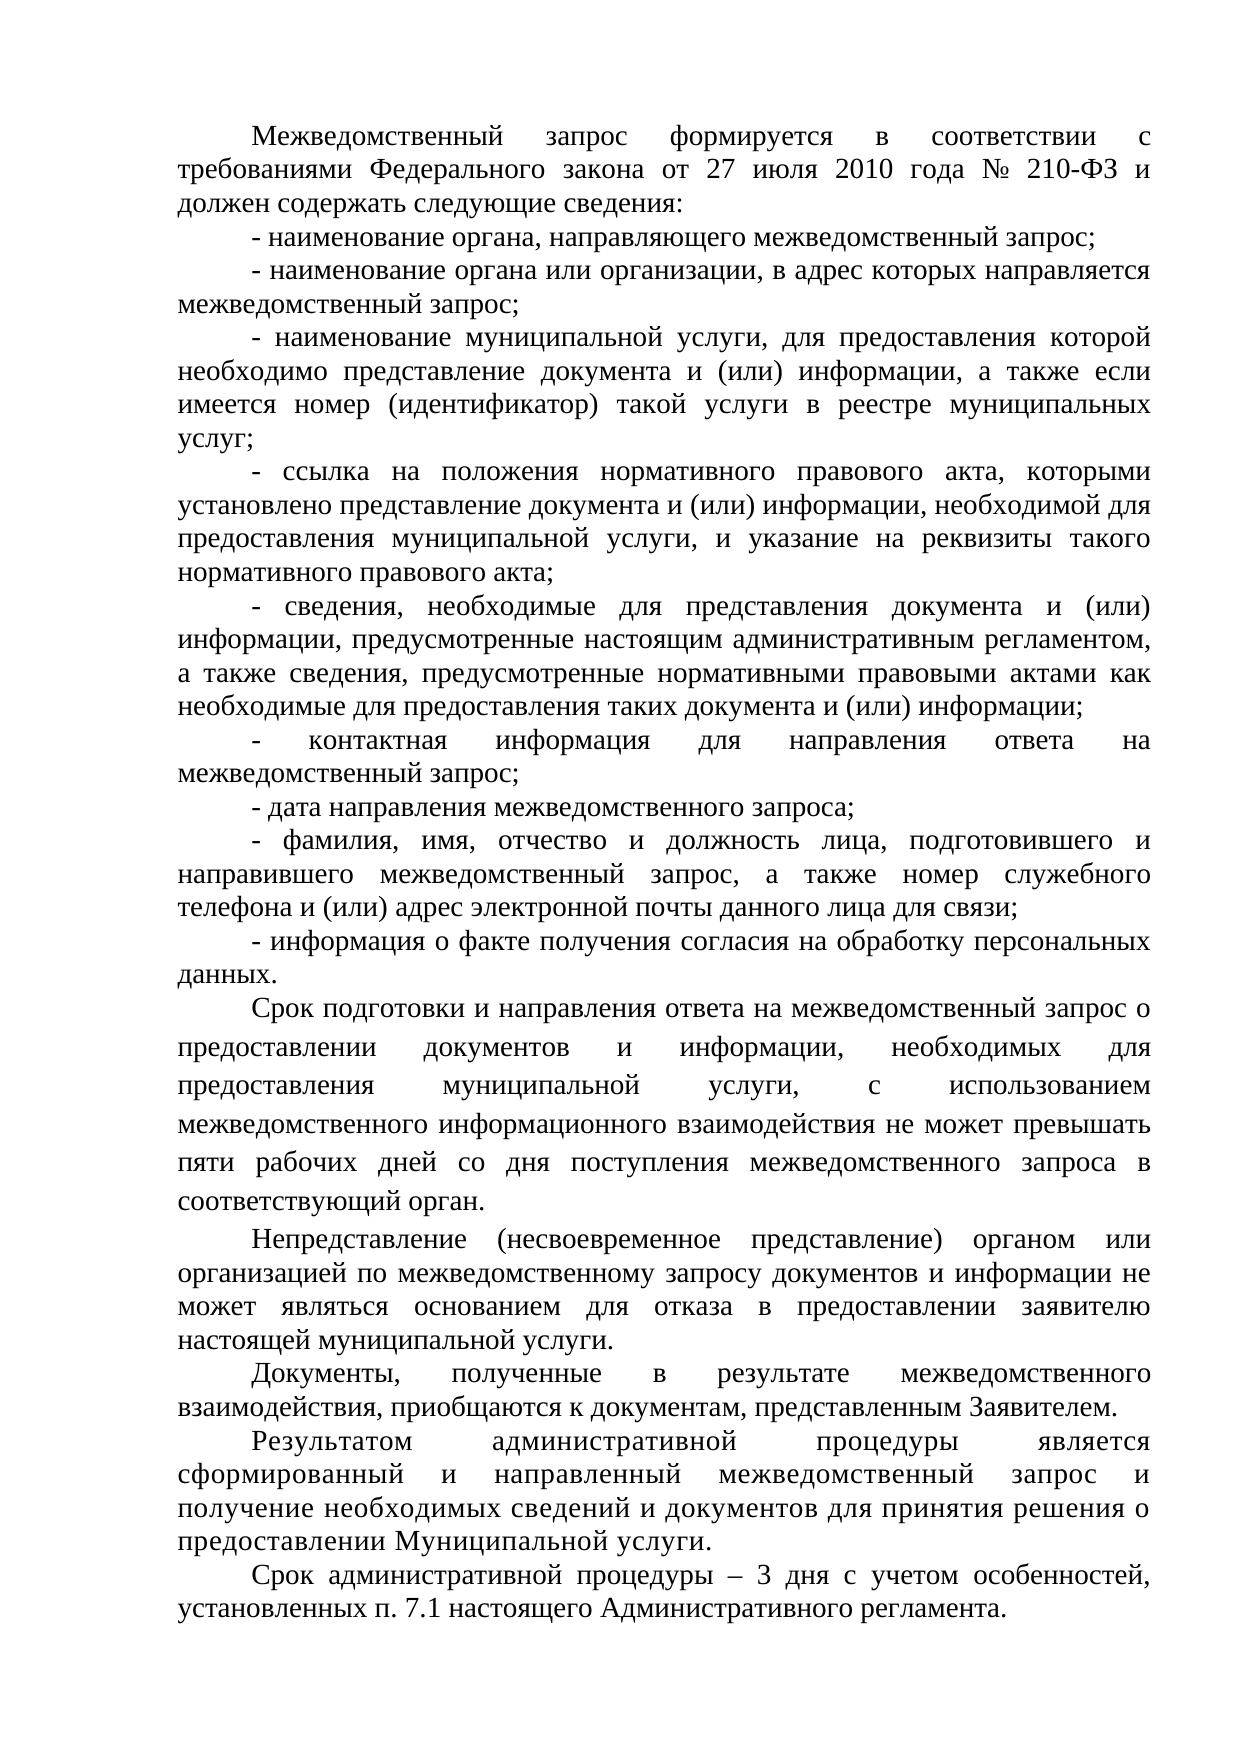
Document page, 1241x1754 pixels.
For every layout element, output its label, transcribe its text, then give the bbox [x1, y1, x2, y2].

text Результатом административной процедуры является сформированный и направленный межведомственный запрос и получение необходимых сведений и документов для принятия решения о предоставлении Муниципальной услуги. [177, 1423, 1152, 1557]
list Срок подготовки и направления ответа на межведомственный запрос о предоставлении документов и информации, необходимых для предоставления муниципальной услуги, с использованием межведомственного информационного взаимодействия не может превышать пяти рабочих дней со дня поступления межведомственного запроса в соответствующий орган. [177, 990, 1152, 1216]
text - дата направления межведомственного запроса; [177, 789, 1152, 822]
text - наименование органа, направляющего межведомственный запрос; [177, 219, 1152, 252]
text - контактная информация для направления ответа на межведомственный запрос; [177, 722, 1152, 789]
text - наименование муниципальной услуги, для предоставления которой необходимо представление документа и (или) информации, а также если имеется номер (идентификатор) такой услуги в реестре муниципальных услуг; [177, 319, 1152, 453]
text Документы, полученные в результате межведомственного взаимодействия, приобщаются к документам, представленным Заявителем. [177, 1356, 1152, 1423]
text Непредставление (несвоевременное представление) органом или организацией по межведомственному запросу документов и информации не может являться основанием для отказа в предоставлении заявителю настоящей муниципальной услуги. [177, 1221, 1152, 1356]
text - информация о факте получения согласия на обработку персональных данных. [177, 923, 1152, 990]
text - наименование органа или организации, в адрес которых направляется межведомственный запрос; [177, 252, 1152, 319]
text Межведомственный запрос формируется в соответствии с требованиями Федерального закона от 27 июля 2010 года № 210-ФЗ и должен содержать следующие сведения: [177, 118, 1152, 219]
text - ссылка на положения нормативного правового акта, которыми установлено представление документа и (или) информации, необходимой для предоставления муниципальной услуги, и указание на реквизиты такого нормативного правового акта; [177, 453, 1152, 588]
text Срок административной процедуры – 3 дня с учетом особенностей, установленных п. 7.1 настоящего Административного регламента. [177, 1557, 1152, 1624]
text - фамилия, имя, отчество и должность лица, подготовившего и направившего межведомственный запрос, а также номер служебного телефона и (или) адрес электронной почты данного лица для связи; [177, 822, 1152, 923]
text - сведения, необходимые для представления документа и (или) информации, предусмотренные настоящим административным регламентом, а также сведения, предусмотренные нормативными правовыми актами как необходимые для предоставления таких документа и (или) информации; [177, 588, 1152, 722]
